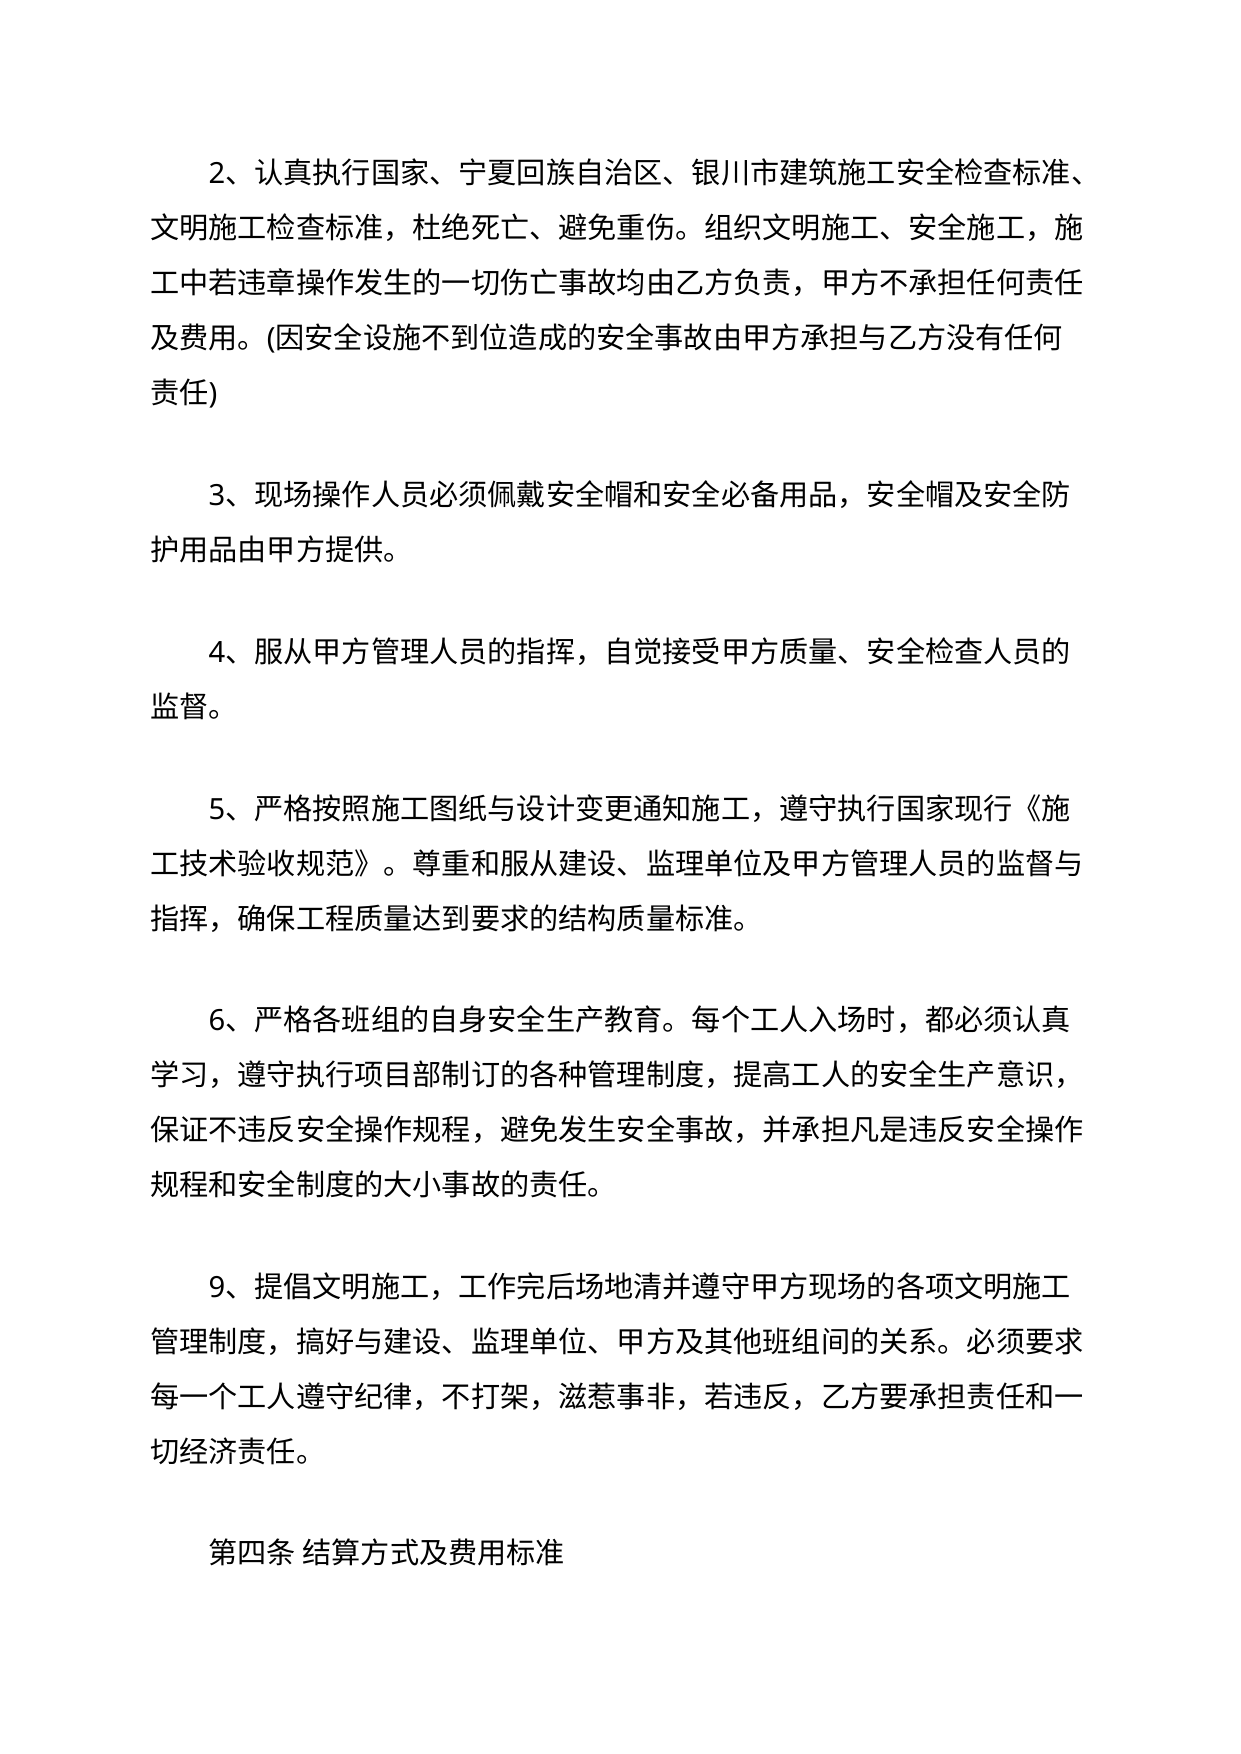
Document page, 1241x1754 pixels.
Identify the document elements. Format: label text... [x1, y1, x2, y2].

text 9、提倡文明施工，工作完后场地清并遵守甲方现场的各项文明施工管理制度，搞好与建设、监理单位、甲方及其他班组间的关系。必须要求每一个工人遵守纪律，不打架，滋惹事非，若违反，乙方要承担责任和一切经济责任。 [150, 1263, 1090, 1471]
text 2、认真执行国家、宁夏回族自治区、银川市建筑施工安全检查标准、文明施工检查标准，杜绝死亡、避免重伤。组织文明施工、安全施工，施工中若违章操作发生的一切伤亡事故均由乙方负责，甲方不承担任何责任及费用。(因安全设施不到位造成的安全事故由甲方承担与乙方没有任何责任) [150, 150, 1090, 412]
text 3、现场操作人员必须佩戴安全帽和安全必备用品，安全帽及安全防护用品由甲方提供。 [150, 472, 1090, 569]
text 5、严格按照施工图纸与设计变更通知施工，遵守执行国家现行《施工技术验收规范》。尊重和服从建设、监理单位及甲方管理人员的监督与指挥，确保工程质量达到要求的结构质量标准。 [150, 785, 1090, 937]
text 6、严格各班组的自身安全生产教育。每个工人入场时，都必须认真学习，遵守执行项目部制订的各种管理制度，提高工人的安全生产意识，保证不违反安全操作规程，避免发生安全事故，并承担凡是违反安全操作规程和安全制度的大小事故的责任。 [150, 997, 1090, 1204]
text 4、服从甲方管理人员的指挥，自觉接受甲方质量、安全检查人员的监督。 [150, 628, 1090, 726]
text 第四条 结算方式及费用标准 [150, 1530, 1090, 1572]
